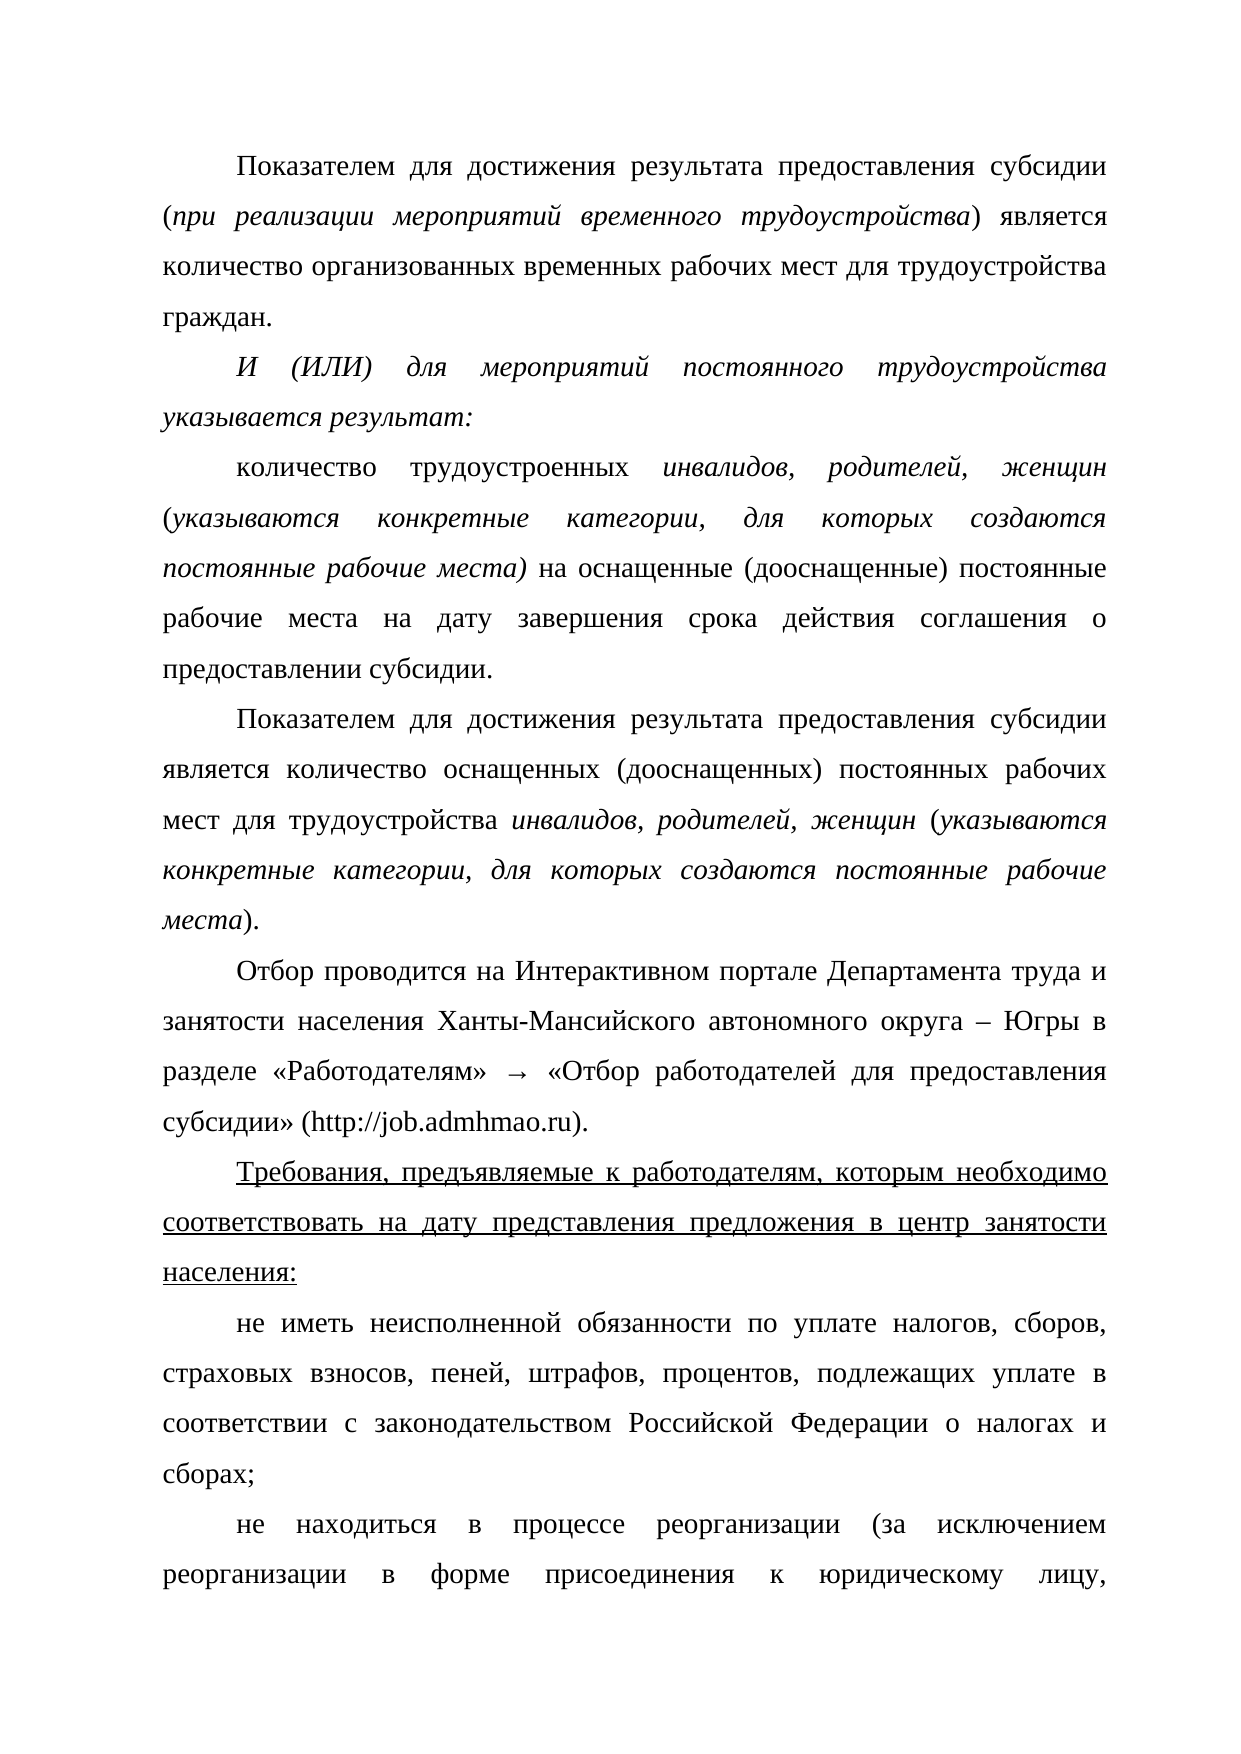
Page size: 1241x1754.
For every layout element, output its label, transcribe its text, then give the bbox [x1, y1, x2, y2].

text Требования, предъявляемые к работодателям, которым необходимо соответствовать на дату представления предложения в центр занятости населения: [162, 1154, 1107, 1233]
text Показателем для достижения результата предоставления субсидии (при реализации мероприятий временного трудоустройства) является количество организованных временных рабочих мест для трудоустройства граждан. [162, 148, 1107, 332]
text Отбор проводится на Интерактивном портале Департамента труда и занятости населения Ханты-Мансийского автономного округа – Югры в разделе «Работодателям» → «Отбор работодателей для предоставления субсидии» (http://job.admhmao.ru). [162, 953, 1107, 1137]
text Показателем для достижения результата предоставления субсидии является количество оснащенных (дооснащенных) постоянных рабочих мест для трудоустройства инвалидов, родителей, женщин (указываются конкретные категории, для которых создаются постоянные рабочие места). [162, 701, 1107, 936]
text Требования, предъявляемые к работодателям, которым необходимо соответствовать на дату представления предложения в центр занятости населения: [162, 1234, 1107, 1288]
text количество трудоустроенных инвалидов, родителей, женщин (указываются конкретные категории, для которых создаются постоянные рабочие места) на оснащенные (дооснащенные) постоянные рабочие места на дату завершения срока действия соглашения о предоставлении субсидии. [162, 449, 1107, 684]
text И (ИЛИ) для мероприятий постоянного трудоустройства указывается результат: [162, 349, 1107, 433]
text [162, 1506, 1107, 1590]
text не иметь неисполненной обязанности по уплате налогов, сборов, страховых взносов, пеней, штрафов, процентов, подлежащих уплате в соответствии с законодательством Российской Федерации о налогах и сборах; [162, 1305, 1107, 1489]
